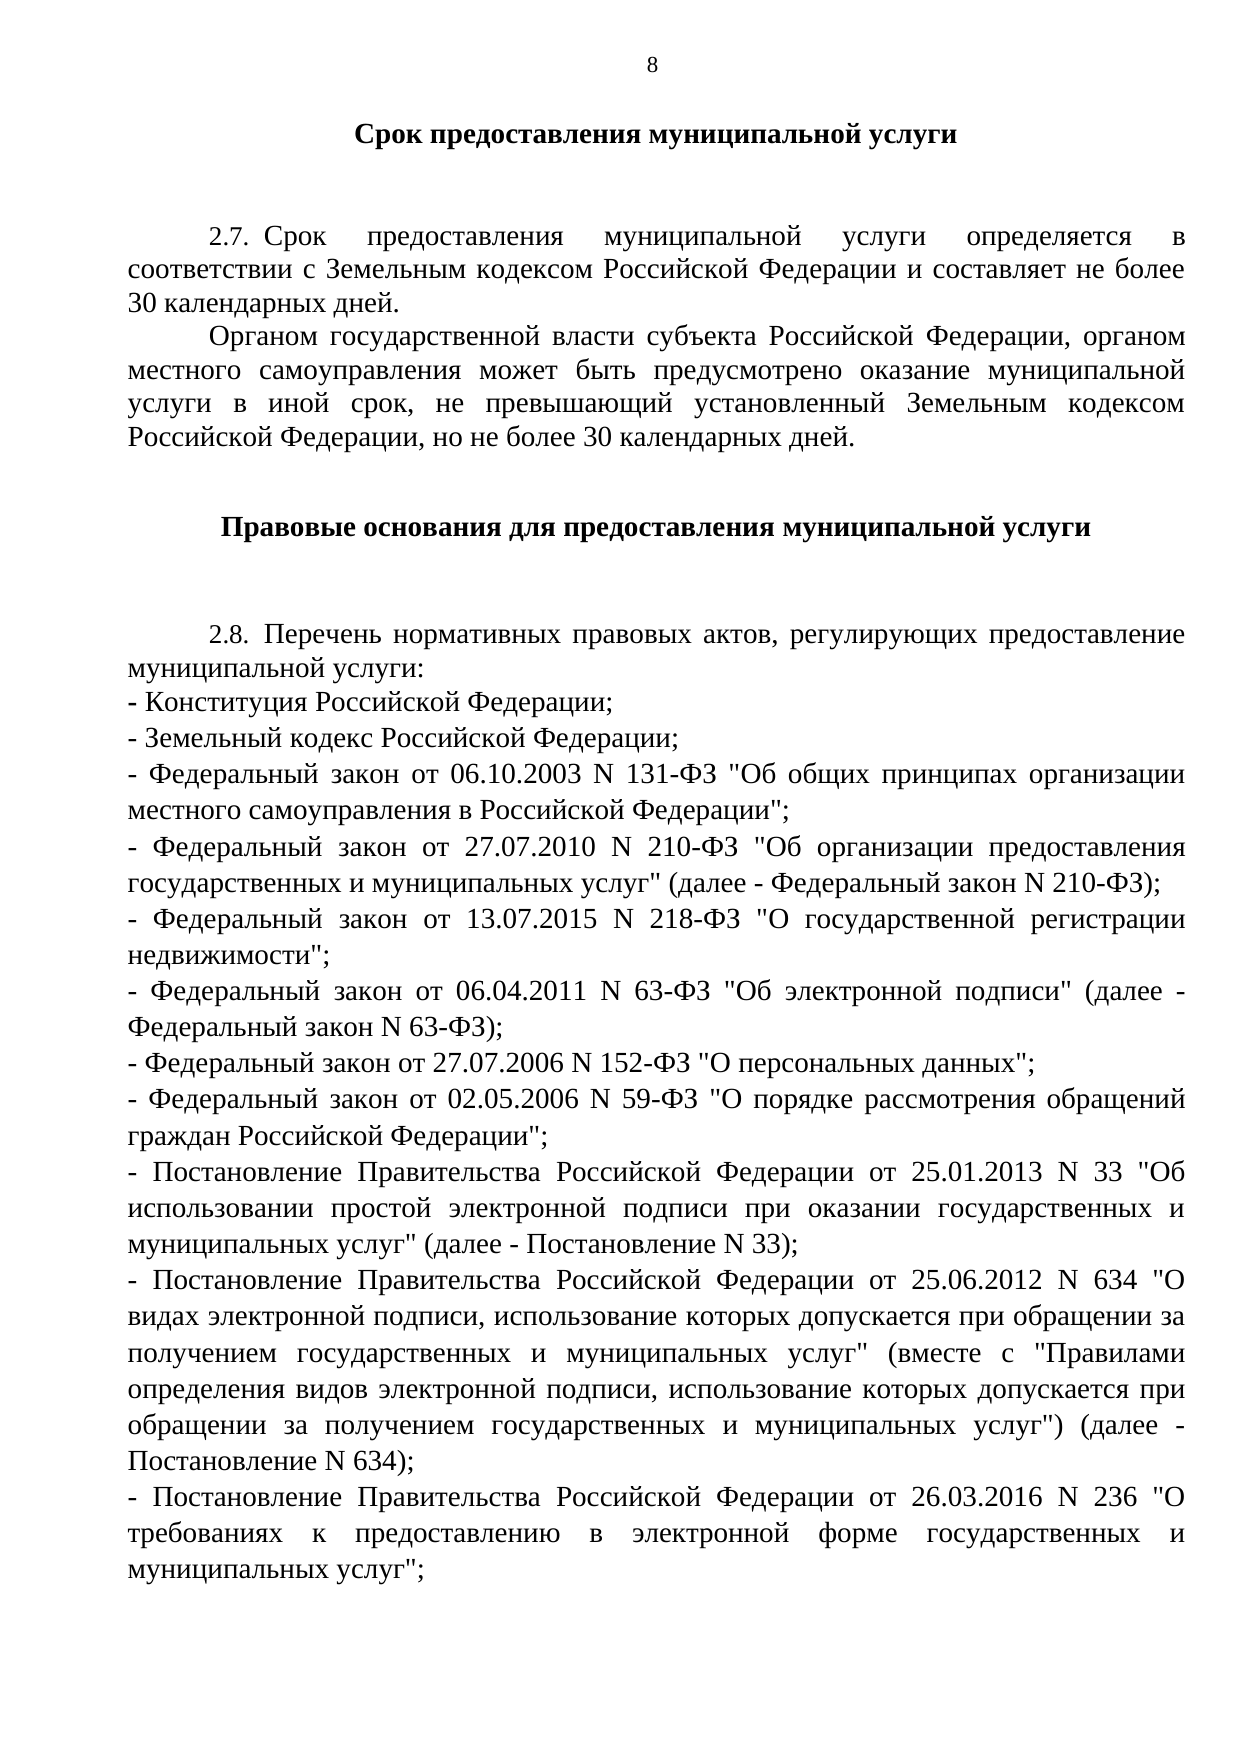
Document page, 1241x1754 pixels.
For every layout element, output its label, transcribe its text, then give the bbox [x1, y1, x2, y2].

list Срок предоставления муниципальной услуги определяется в соответствии с Земельным кодексом Российской Федерации и составляет не более 30 календарных дней. [127, 218, 1186, 319]
list - Федеральный закон от 27.07.2006 N 152-ФЗ "О персональных данных"; [127, 1046, 1186, 1079]
list Перечень нормативных правовых актов, регулирующих предоставление муниципальной услуги: [127, 617, 1186, 684]
list - Федеральный закон от 27.07.2010 N 210-ФЗ "Об организации предоставления государственных и муниципальных услуг" (далее - Федеральный закон N 210-ФЗ); [127, 829, 1186, 898]
list - Земельный кодекс Российской Федерации; [127, 720, 1186, 754]
list - Постановление Правительства Российской Федерации от 25.01.2013 N 33 "Об использовании простой электронной подписи при оказании государственных и муниципальных услуг" (далее - Постановление N 33); [127, 1154, 1186, 1260]
text Правовые основания для предоставления муниципальной услуги [127, 513, 1184, 542]
list - Постановление Правительства Российской Федерации от 26.03.2016 N 236 "О требованиях к предоставлению в электронной форме государственных и муниципальных услуг"; [127, 1479, 1186, 1585]
list - Федеральный закон от 06.10.2003 N 131-ФЗ "Об общих принципах организации местного самоуправления в Российской Федерации"; [127, 756, 1186, 826]
list - Федеральный закон от 02.05.2006 N 59-ФЗ "О порядке рассмотрения обращений граждан Российской Федерации"; [127, 1082, 1186, 1151]
list - Постановление Правительства Российской Федерации от 25.06.2012 N 634 "О видах электронной подписи, использование которых допускается при обращении за получением государственных и муниципальных услуг" (вместе с "Правилами определения видов электронной подписи, использование которых допускается при обращении за получением государственных и муниципальных услуг") (далее - Постановление N 634); [127, 1262, 1186, 1477]
list - Федеральный закон от 13.07.2015 N 218-ФЗ "О государственной регистрации недвижимости"; [127, 901, 1186, 971]
text Срок предоставления муниципальной услуги [127, 120, 1184, 149]
list - Федеральный закон от 06.04.2011 N 63-ФЗ "Об электронной подписи" (далее - Федеральный закон N 63-ФЗ); [127, 973, 1186, 1043]
list - Конституция Российской Федерации; [127, 684, 1186, 718]
text Органом государственной власти субъекта Российской Федерации, органом местного самоуправления может быть предусмотрено оказание муниципальной услуги в иной срок, не превышающий установленный Земельным кодексом Российской Федерации, но не более 30 календарных дней. [127, 319, 1186, 453]
